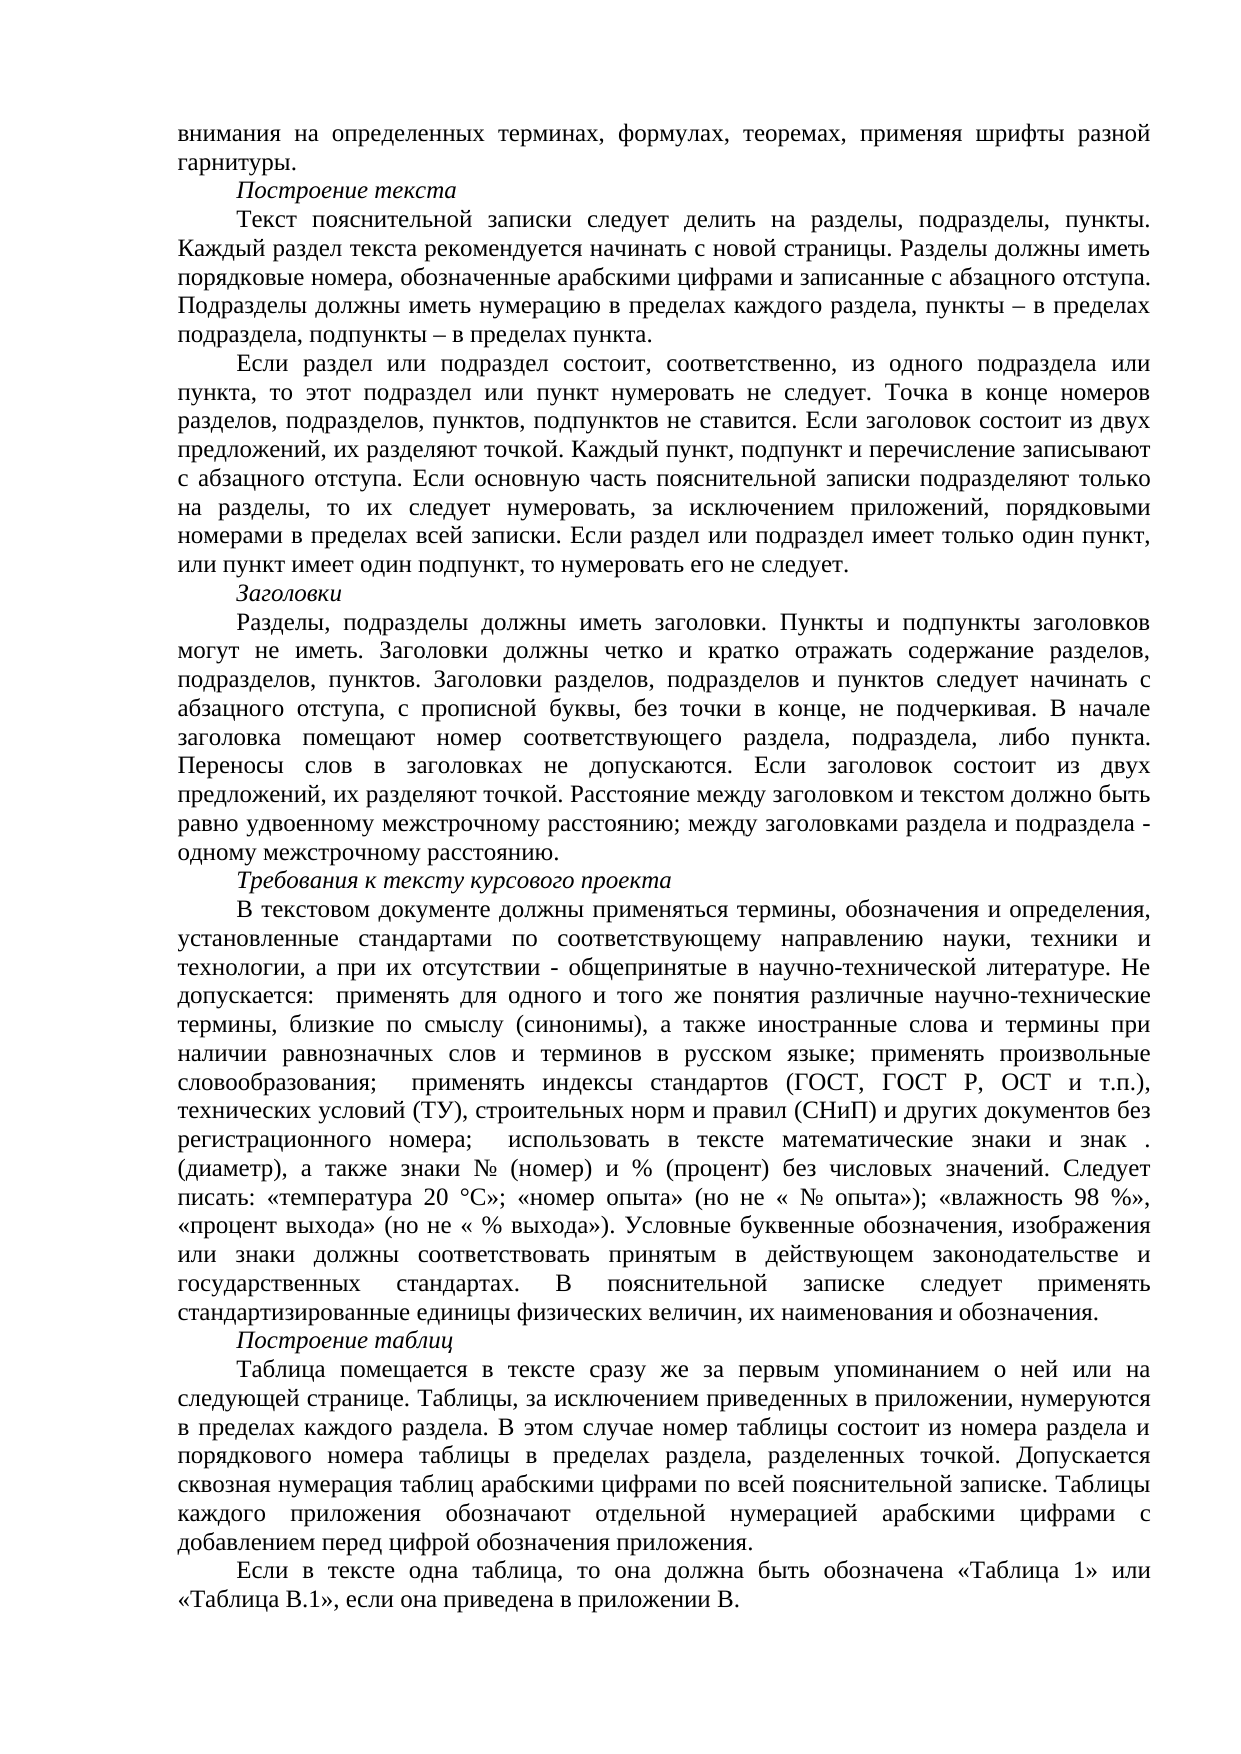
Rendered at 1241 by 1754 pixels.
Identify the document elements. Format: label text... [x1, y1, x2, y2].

text Заголовки [177, 578, 1152, 607]
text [177, 118, 1152, 176]
text Если в тексте одна таблица, то она должна быть обозначена «Таблица 1» или «Таблица В.1», если она приведена в приложении В. [177, 1556, 1152, 1613]
text Разделы, подразделы должны иметь заголовки. Пункты и подпункты заголовков могут не иметь. Заголовки должны четко и кратко отражать содержание разделов, подразделов, пунктов. Заголовки разделов, подразделов и пунктов следует начинать с абзацного отступа, с прописной буквы, без точки в конце, не подчеркивая. В начале заголовка помещают номер соответствующего раздела, подраздела, либо пункта. Переносы слов в заголовках не допускаются. Если заголовок состоит из двух предложений, их разделяют точкой. Расстояние между заголовком и текстом должно быть равно удвоенному межстрочному расстоянию; между заголовками раздела и подраздела - одному межстрочному расстоянию. [177, 607, 1152, 866]
text Построение текста [177, 176, 1152, 204]
text Если раздел или подраздел состоит, соответственно, из одного подраздела или пункта, то этот подраздел или пункт нумеровать не следует. Точка в конце номеров разделов, подразделов, пунктов, подпунктов не ставится. Если заголовок состоит из двух предложений, их разделяют точкой. Каждый пункт, подпункт и перечисление записывают с абзацного отступа. Если основную часть пояснительной записки подразделяют только на разделы, то их следует нумеровать, за исключением приложений, порядковыми номерами в пределах всей записки. Если раздел или подраздел имеет только один пункт, или пункт имеет один подпункт, то нумеровать его не следует. [177, 348, 1152, 578]
text В текстовом документе должны применяться термины, обозначения и определения, установленные стандартами по соответствующему направлению науки, техники и технологии, а при их отсутствии - общепринятые в научно-технической литературе. Не допускается: применять для одного и того же понятия различные научно-технические термины, близкие по смыслу (синонимы), а также иностранные слова и термины при наличии равнозначных слов и терминов в русском языке; применять произвольные словообразования; применять индексы стандартов (ГОСТ, ГОСТ Р, ОСТ и т.п.), технических условий (ТУ), строительных норм и правил (СНиП) и других документов без регистрационного номера; использовать в тексте математические знаки и знак . (диаметр), а также знаки № (номер) и % (процент) без числовых значений. Следует писать: «температура 20 °С»; «номер опыта» (но не « № опыта»); «влажность 98 %», «процент выхода» (но не « % выхода»). Условные буквенные обозначения, изображения или знаки должны соответствовать принятым в действующем законодательстве и государственных стандартах. В пояснительной записке следует применять стандартизированные единицы физических величин, их наименования и обозначения. [177, 894, 1152, 1326]
text Текст пояснительной записки следует делить на разделы, подразделы, пункты. Каждый раздел текста рекомендуется начинать с новой страницы. Разделы должны иметь порядковые номера, обозначенные арабскими цифрами и записанные с абзацного отступа. Подразделы должны иметь нумерацию в пределах каждого раздела, пункты – в пределах подраздела, подпункты – в пределах пункта. [177, 204, 1152, 348]
text Построение таблиц [177, 1326, 1152, 1354]
text Таблица помещается в тексте сразу же за первым упоминанием о ней или на следующей странице. Таблицы, за исключением приведенных в приложении, нумеруются в пределах каждого раздела. В этом случае номер таблицы состоит из номера раздела и порядкового номера таблицы в пределах раздела, разделенных точкой. Допускается сквозная нумерация таблиц арабскими цифрами по всей пояснительной записке. Таблицы каждого приложения обозначают отдельной нумерацией арабскими цифрами с добавлением перед цифрой обозначения приложения. [177, 1354, 1152, 1556]
text Требования к тексту курсового проекта [177, 866, 1152, 894]
